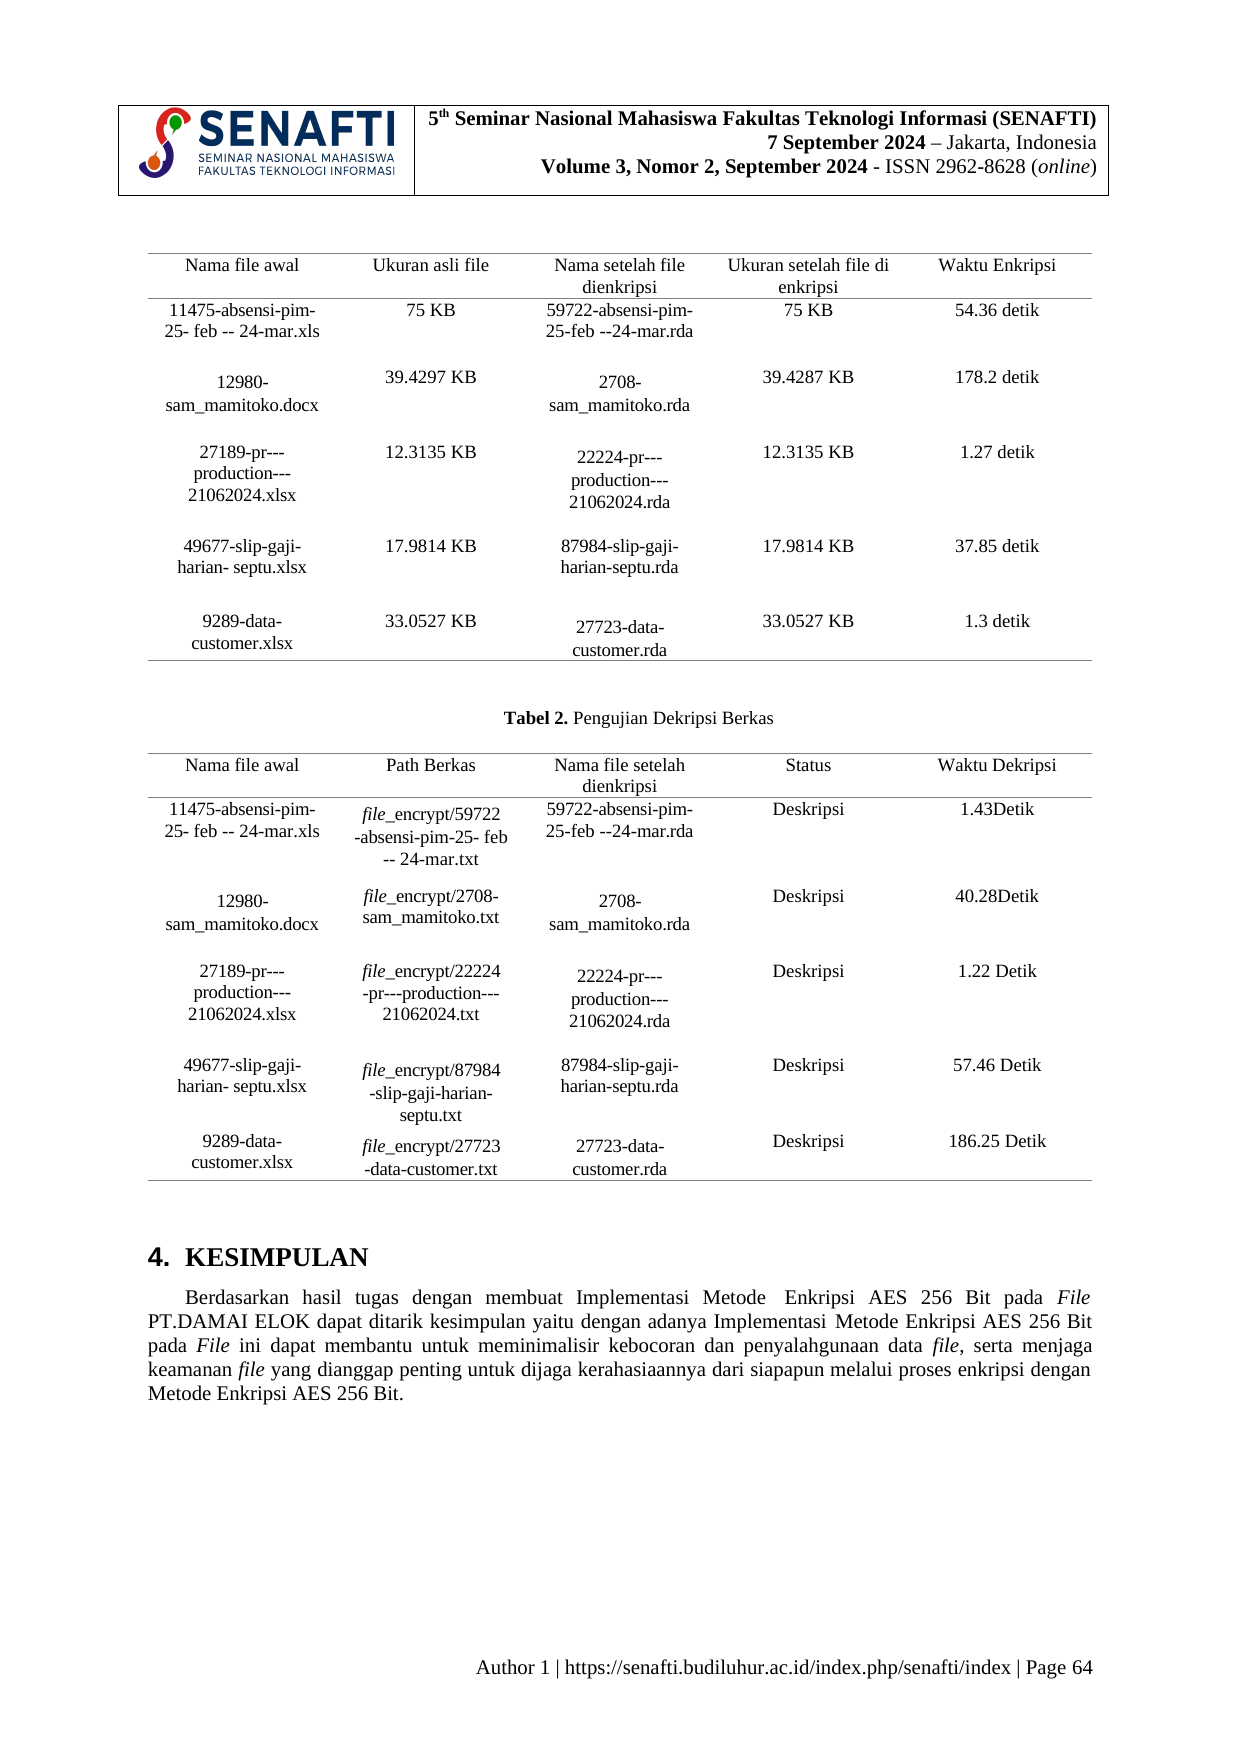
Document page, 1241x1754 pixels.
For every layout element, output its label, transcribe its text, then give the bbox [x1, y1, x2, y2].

table_cell 27189-pr---production--- 21062024.xlsx [148, 441, 336, 534]
table_header Status [714, 754, 903, 797]
table_cell 22224-pr--- production--- 21062024.rda [525, 960, 714, 1054]
table_cell 2708- sam_mamitoko.rda [525, 366, 714, 441]
table_cell 33.0527 KB [714, 610, 903, 660]
table_cell Deskripsi [714, 798, 903, 885]
table_cell Deskripsi [714, 1130, 903, 1179]
table_cell 11475-absensi-pim-25- feb -- 24-mar.xls [148, 798, 336, 885]
table_cell file_encrypt/87984 -slip-gaji-harian- septu.txt [336, 1054, 525, 1129]
table_cell 12.3135 KB [714, 441, 903, 534]
table_cell 1.43Detik [903, 798, 1092, 885]
table_cell file_encrypt/27723 -data-customer.txt [336, 1130, 525, 1179]
table_cell 27723-data- customer.rda [525, 610, 714, 660]
table_cell 49677-slip-gaji-harian- septu.xlsx [148, 535, 336, 610]
table_cell Deskripsi [714, 960, 903, 1054]
table_cell 27189-pr---production--- 21062024.xlsx [148, 960, 336, 1054]
table_header Nama file awal [148, 754, 336, 797]
list Tabel 2. Pengujian Dekripsi Berkas [148, 707, 1092, 729]
table_cell 186.25 Detik [903, 1130, 1092, 1179]
table_cell 37.85 detik [903, 535, 1092, 610]
table_cell 2708- sam_mamitoko.rda [525, 885, 714, 960]
table_cell 59722-absensi-pim- 25-feb --24-mar.rda [525, 299, 714, 366]
table_cell Deskripsi [714, 885, 903, 960]
table_cell 178.2 detik [903, 366, 1092, 441]
table_cell 75 KB [336, 299, 525, 366]
table_cell 9289-data-customer.xlsx [148, 1130, 336, 1179]
table_cell file_encrypt/2708- sam_mamitoko.txt [336, 885, 525, 960]
table_cell 12980- sam_mamitoko.docx [148, 885, 336, 960]
table_header Waktu Enkripsi [903, 254, 1092, 297]
table_cell 33.0527 KB [336, 610, 525, 660]
table_cell 87984-slip-gaji- harian-septu.rda [525, 535, 714, 610]
table_cell 87984-slip-gaji- harian-septu.rda [525, 1054, 714, 1129]
table_cell 1.3 detik [903, 610, 1092, 660]
table_cell 11475-absensi-pim-25- feb -- 24-mar.xls [148, 299, 336, 366]
table_cell 75 KB [714, 299, 903, 366]
table_cell 39.4287 KB [714, 366, 903, 441]
table_cell 12.3135 KB [336, 441, 525, 534]
table_header Nama setelah file dienkripsi [525, 254, 714, 297]
table_header Nama file setelah dienkripsi [525, 754, 714, 797]
table_header Path Berkas [336, 754, 525, 797]
table_cell 39.4297 KB [336, 366, 525, 441]
table_cell 49677-slip-gaji-harian- septu.xlsx [148, 1054, 336, 1129]
table_cell 40.28Detik [903, 885, 1092, 960]
table_cell file_encrypt/59722 -absensi-pim-25- feb -- 24-mar.txt [336, 798, 525, 885]
list Berdasarkan hasil tugas dengan membuat Implementasi Metode Enkripsi AES 256 Bit pada File PT.DAMAI ELOK dapat ditarik kesimpulan yaitu dengan adanya Implementasi Metode Enkripsi AES 256 Bit pada File ini dapat membantu untuk meminimalisir kebocoran dan penyalahgunaan data file, serta menjaga keamanan file yang dianggap penting untuk dijaga kerahasiaannya dari siapapun melalui proses enkripsi dengan Metode Enkripsi AES 256 Bit. [148, 1285, 1092, 1405]
subtitle KESIMPULAN [148, 1241, 1092, 1272]
table_cell 9289-data-customer.xlsx [148, 610, 336, 660]
table_header Waktu Dekripsi [903, 754, 1092, 797]
table_header Ukuran setelah file di enkripsi [714, 254, 903, 297]
picture [137, 106, 396, 181]
table_cell 54.36 detik [903, 299, 1092, 366]
table_cell 22224-pr--- production--- 21062024.rda [525, 441, 714, 534]
table_cell 59722-absensi-pim- 25-feb --24-mar.rda [525, 798, 714, 885]
table_cell 27723-data- customer.rda [525, 1130, 714, 1179]
table_cell 17.9814 KB [336, 535, 525, 610]
table_cell file_encrypt/22224 -pr---production--- 21062024.txt [336, 960, 525, 1054]
table_cell 57.46 Detik [903, 1054, 1092, 1129]
table_cell 12980- sam_mamitoko.docx [148, 366, 336, 441]
table_header Ukuran asli file [336, 254, 525, 297]
table_cell 1.22 Detik [903, 960, 1092, 1054]
table_cell Deskripsi [714, 1054, 903, 1129]
table_cell 1.27 detik [903, 441, 1092, 534]
table_cell 17.9814 KB [714, 535, 903, 610]
table_header Nama file awal [148, 254, 336, 297]
